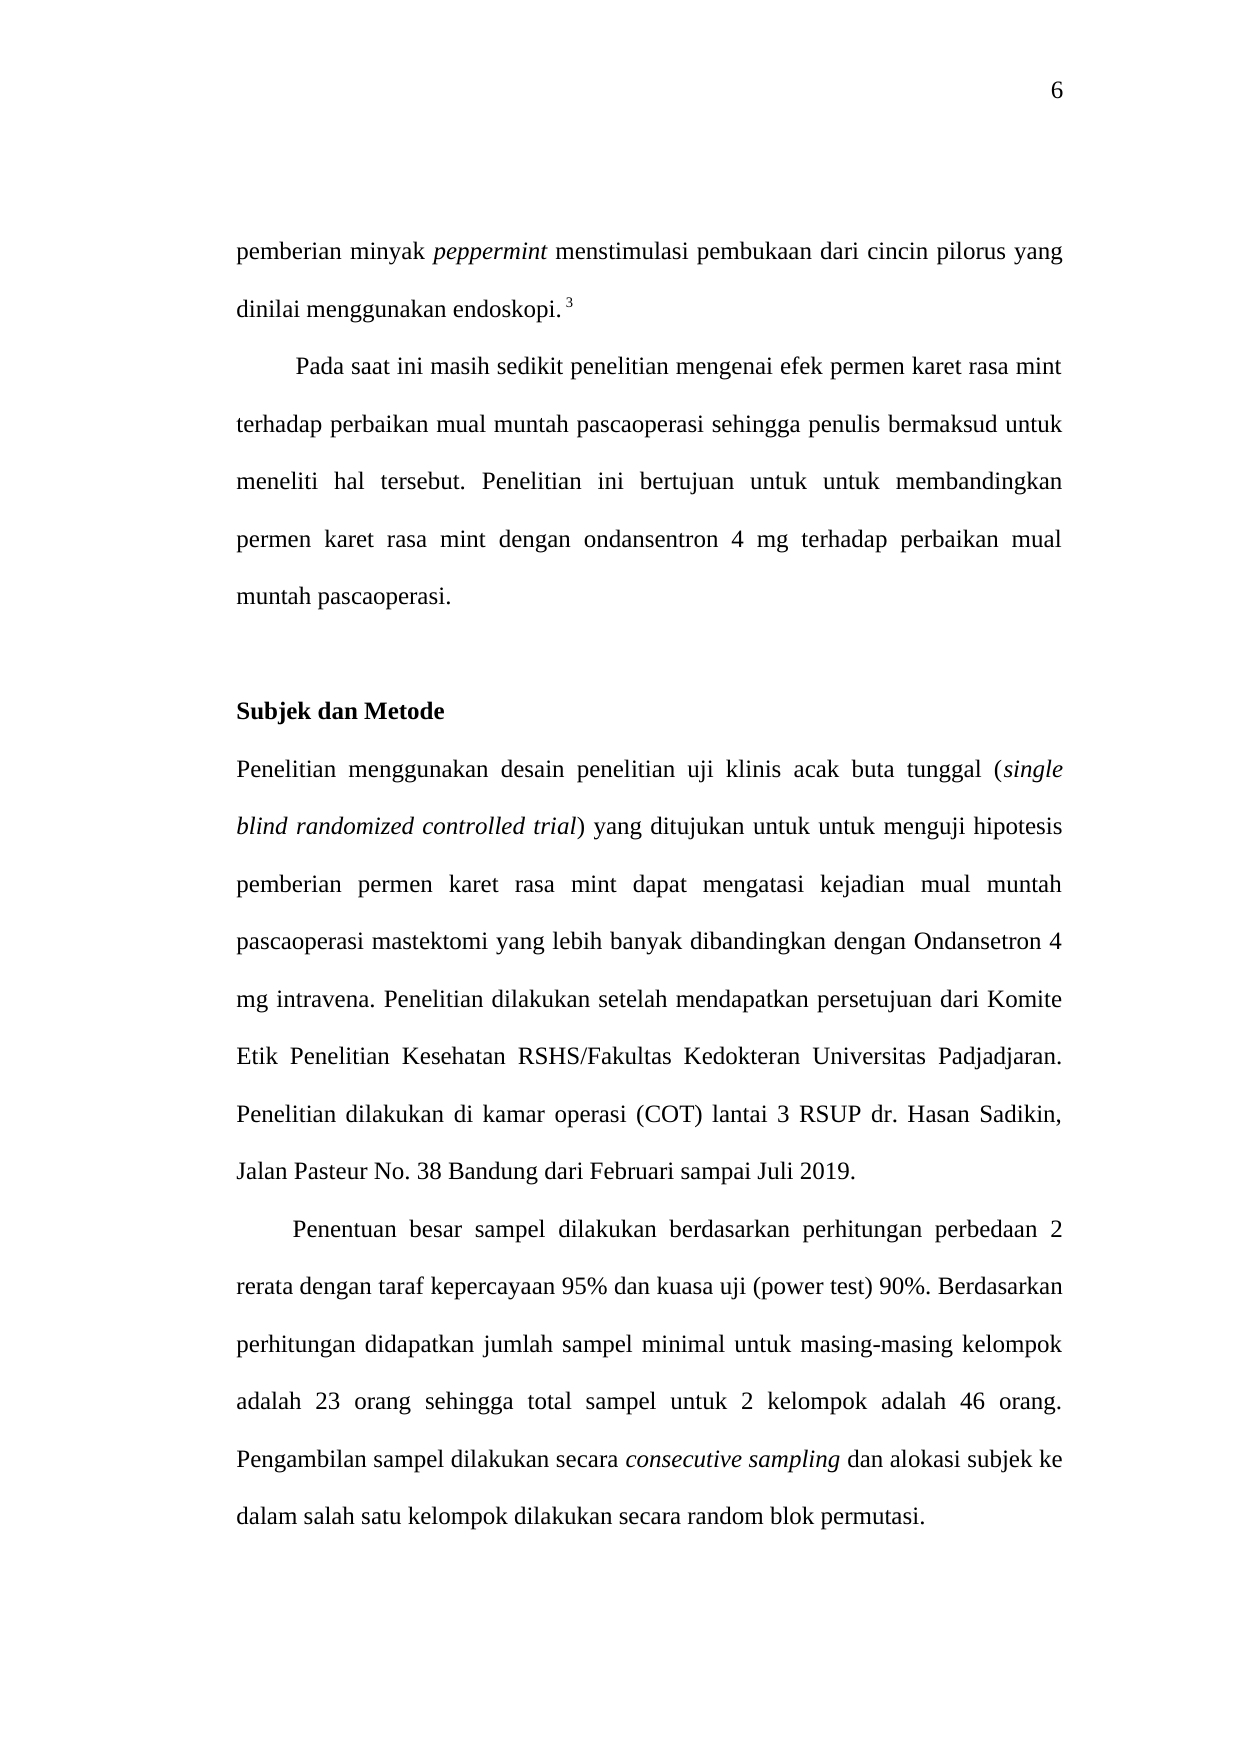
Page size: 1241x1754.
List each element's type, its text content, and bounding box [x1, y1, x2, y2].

text Penentuan besar sampel dilakukan berdasarkan perhitungan perbedaan 2 rerata dengan taraf kepercayaan 95% dan kuasa uji (power test) 90%. Berdasarkan perhitungan didapatkan jumlah sampel minimal untuk masing-masing kelompok adalah 23 orang sehingga total sampel untuk 2 kelompok adalah 46 orang. Pengambilan sampel dilakukan secara consecutive sampling dan alokasi subjek ke dalam salah satu kelompok dilakukan secara random blok permutasi. [236, 1214, 1063, 1530]
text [236, 236, 1063, 322]
text Subjek dan Metode [236, 696, 1063, 725]
text Penelitian menggunakan desain penelitian uji klinis acak buta tunggal (single blind randomized controlled trial) yang ditujukan untuk untuk menguji hipotesis pemberian permen karet rasa mint dapat mengatasi kejadian mual muntah pascaoperasi mastektomi yang lebih banyak dibandingkan dengan Ondansetron 4 mg intravena. Penelitian dilakukan setelah mendapatkan persetujuan dari Komite Etik Penelitian Kesehatan RSHS/Fakultas Kedokteran Universitas Padjadjaran. Penelitian dilakukan di kamar operasi (COT) lantai 3 RSUP dr. Hasan Sadikin, Jalan Pasteur No. 38 Bandung dari Februari sampai Juli 2019. [236, 754, 1063, 1185]
text Pada saat ini masih sedikit penelitian mengenai efek permen karet rasa mint terhadap perbaikan mual muntah pascaoperasi sehingga penulis bermaksud untuk meneliti hal tersebut. Penelitian ini bertujuan untuk untuk membandingkan permen karet rasa mint dengan ondansentron 4 mg terhadap perbaikan mual muntah pascaoperasi. [236, 351, 1063, 610]
